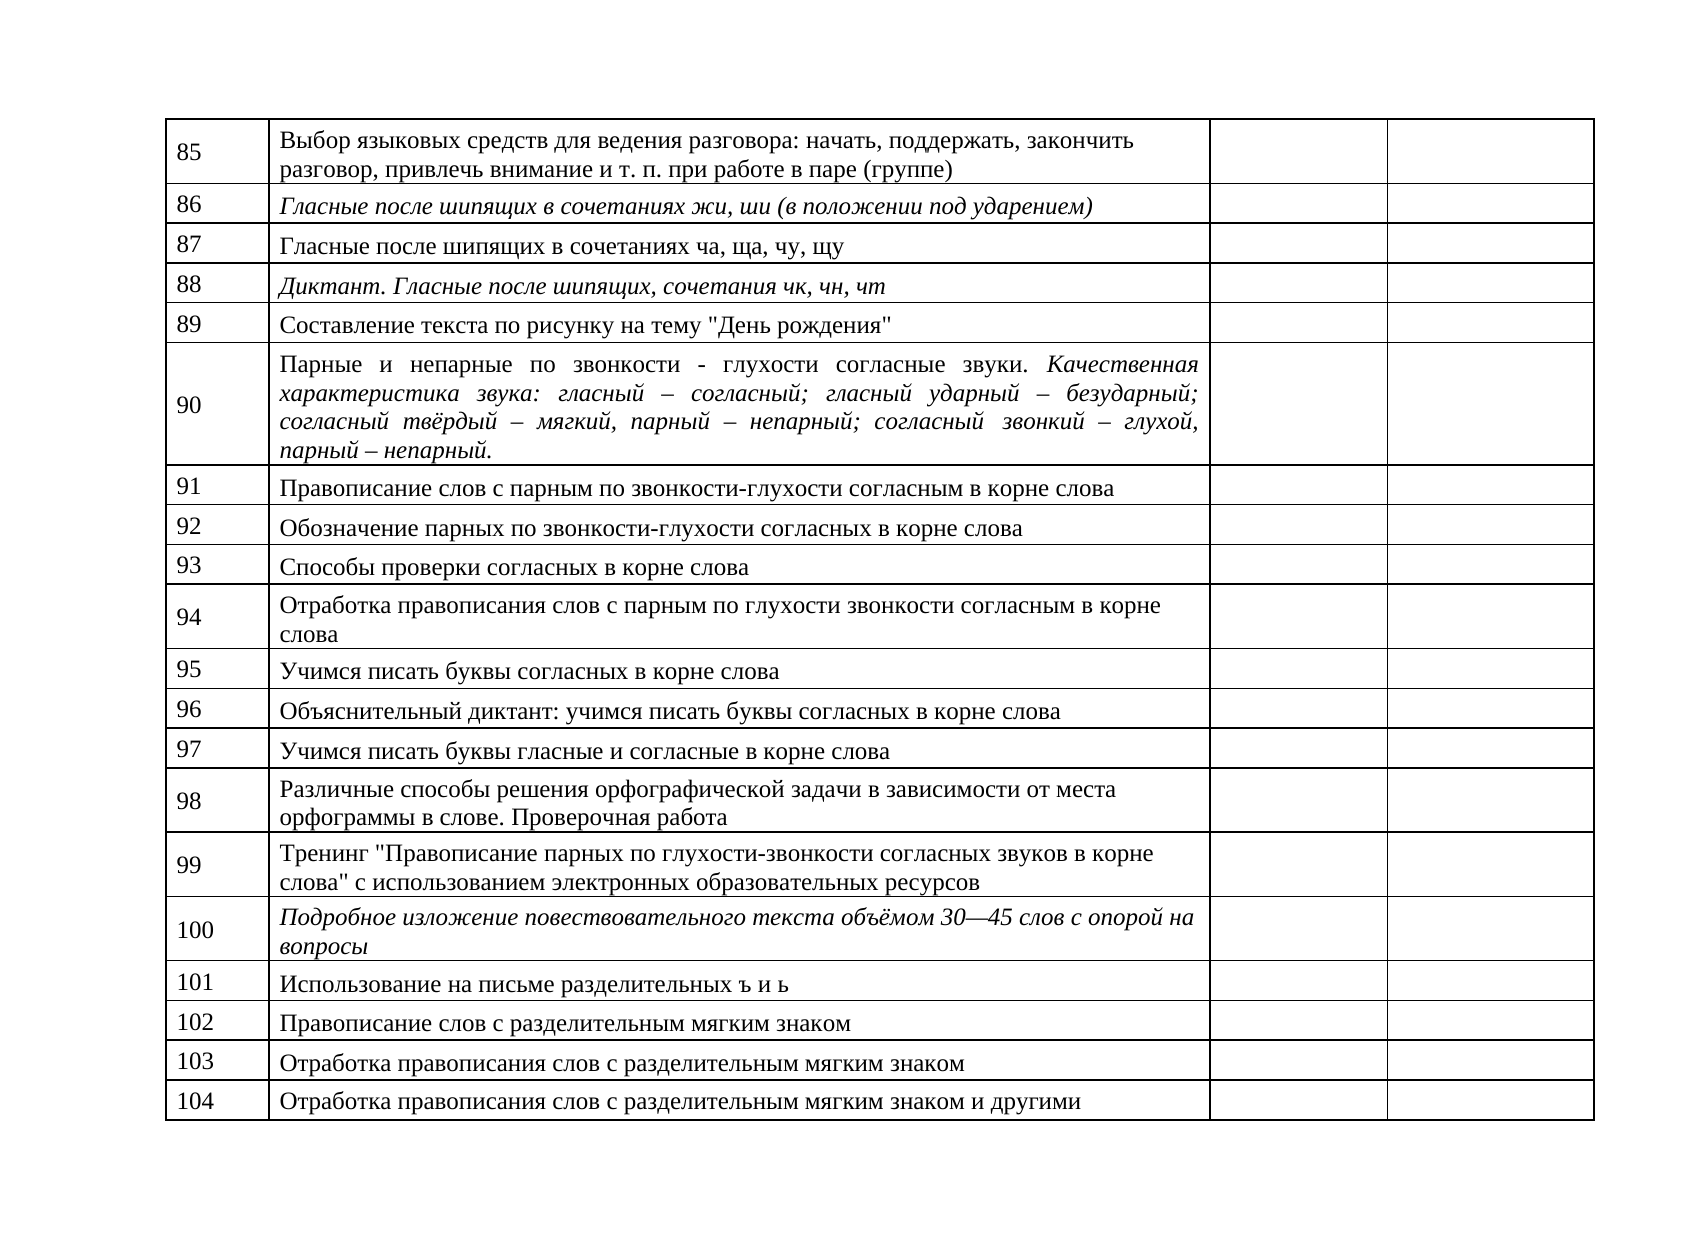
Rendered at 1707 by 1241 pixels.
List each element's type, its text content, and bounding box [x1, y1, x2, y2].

table_cell [1388, 545, 1593, 583]
table_cell Различные способы решения орфографической задачи в зависимости от места орфограммы в слове. Проверочная работа [270, 769, 1209, 831]
table_cell Отработка правописания слов с разделительным мягким знаком [270, 1041, 1209, 1079]
table_cell 93 [167, 545, 268, 583]
table_cell 99 [167, 833, 268, 896]
table_cell Парные и непарные по звонкости - глухости согласные звуки. Качественная характеристика звука: гласный – согласный; гласный ударный – безударный; согласный твёрдый – мягкий, парный – непарный; согласный звонкий – глухой, парный – непарный. [270, 343, 1209, 464]
table_cell [1388, 1001, 1593, 1039]
table_cell Объяснительный диктант: учимся писать буквы согласных в корне слова [270, 689, 1209, 727]
table_cell [1211, 1081, 1387, 1119]
table_cell Правописание слов с разделительным мягким знаком [270, 1001, 1209, 1039]
table_cell [1211, 120, 1387, 182]
table_cell [1388, 466, 1593, 504]
table_cell [1388, 264, 1593, 302]
table_cell Тренинг "Правописание парных по глухости-звонкости согласных звуков в корне слова" с использованием электронных образовательных ресурсов [270, 833, 1209, 896]
table_cell [1211, 184, 1387, 222]
table_cell 91 [167, 466, 268, 504]
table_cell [270, 1081, 1209, 1119]
table_cell 87 [167, 224, 268, 262]
table_cell [1388, 585, 1593, 648]
table_cell [1388, 769, 1593, 831]
table_cell [1388, 224, 1593, 262]
table_cell 97 [167, 729, 268, 767]
table_cell [1388, 303, 1593, 342]
table_cell Правописание слов с парным по звонкости-глухости согласным в корне слова [270, 466, 1209, 504]
table_cell [1388, 1081, 1593, 1119]
table_cell 98 [167, 769, 268, 831]
table_cell [1388, 505, 1593, 543]
table_cell 103 [167, 1041, 268, 1079]
table_cell 88 [167, 264, 268, 302]
table_cell [1388, 729, 1593, 767]
table_cell 102 [167, 1001, 268, 1039]
table_cell [1388, 689, 1593, 727]
table_cell [1211, 585, 1387, 648]
table_cell Способы проверки согласных в корне слова [270, 545, 1209, 583]
table_cell [1211, 303, 1387, 342]
table_cell [1388, 1041, 1593, 1079]
table_cell [1211, 649, 1387, 687]
table_cell [1388, 961, 1593, 999]
table_cell [1211, 897, 1387, 960]
table_cell [1388, 897, 1593, 960]
table_cell 104 [167, 1081, 268, 1119]
table_cell [1388, 120, 1593, 182]
table_cell Учимся писать буквы гласные и согласные в корне слова [270, 729, 1209, 767]
table_cell 85 [167, 120, 268, 182]
table_cell [1388, 184, 1593, 222]
table_cell 95 [167, 649, 268, 687]
table_cell [1211, 224, 1387, 262]
table_cell Учимся писать буквы согласных в корне слова [270, 649, 1209, 687]
table_cell [1211, 729, 1387, 767]
table_cell [1211, 961, 1387, 999]
table_cell Подробное изложение повествовательного текста объёмом 30—45 слов с опорой на вопросы [270, 897, 1209, 960]
table_cell Использование на письме разделительных ъ и ь [270, 961, 1209, 999]
table_cell [1211, 689, 1387, 727]
table_cell Обозначение парных по звонкости-глухости согласных в корне слова [270, 505, 1209, 543]
table_cell Диктант. Гласные после шипящих, сочетания чк, чн, чт [270, 264, 1209, 302]
table_cell 94 [167, 585, 268, 648]
table_cell Отработка правописания слов с парным по глухости звонкости согласным в корне слова [270, 585, 1209, 648]
table_cell 89 [167, 303, 268, 342]
table_cell Составление текста по рисунку на тему "День рождения" [270, 303, 1209, 342]
table_cell 92 [167, 505, 268, 543]
table_cell [1211, 343, 1387, 464]
table_cell [1211, 505, 1387, 543]
table_cell [1388, 833, 1593, 896]
table_cell [1211, 1041, 1387, 1079]
table_cell 96 [167, 689, 268, 727]
table_cell [1211, 466, 1387, 504]
table_cell [1211, 833, 1387, 896]
table_cell [1211, 1001, 1387, 1039]
table_cell [1211, 769, 1387, 831]
table_cell 100 [167, 897, 268, 960]
table_cell 90 [167, 343, 268, 464]
table_cell [1388, 649, 1593, 687]
table_cell Гласные после шипящих в сочетаниях ча, ща, чу, щу [270, 224, 1209, 262]
table_cell Выбор языковых средств для ведения разговора: начать, поддержать, закончить разговор, привлечь внимание и т. п. при работе в паре (группе) [270, 120, 1209, 182]
table_cell [1211, 264, 1387, 302]
table_cell [1388, 343, 1593, 464]
table_cell 101 [167, 961, 268, 999]
table_cell Гласные после шипящих в сочетаниях жи, ши (в положении под ударением) [270, 184, 1209, 222]
table_cell 86 [167, 184, 268, 222]
table_cell [1211, 545, 1387, 583]
